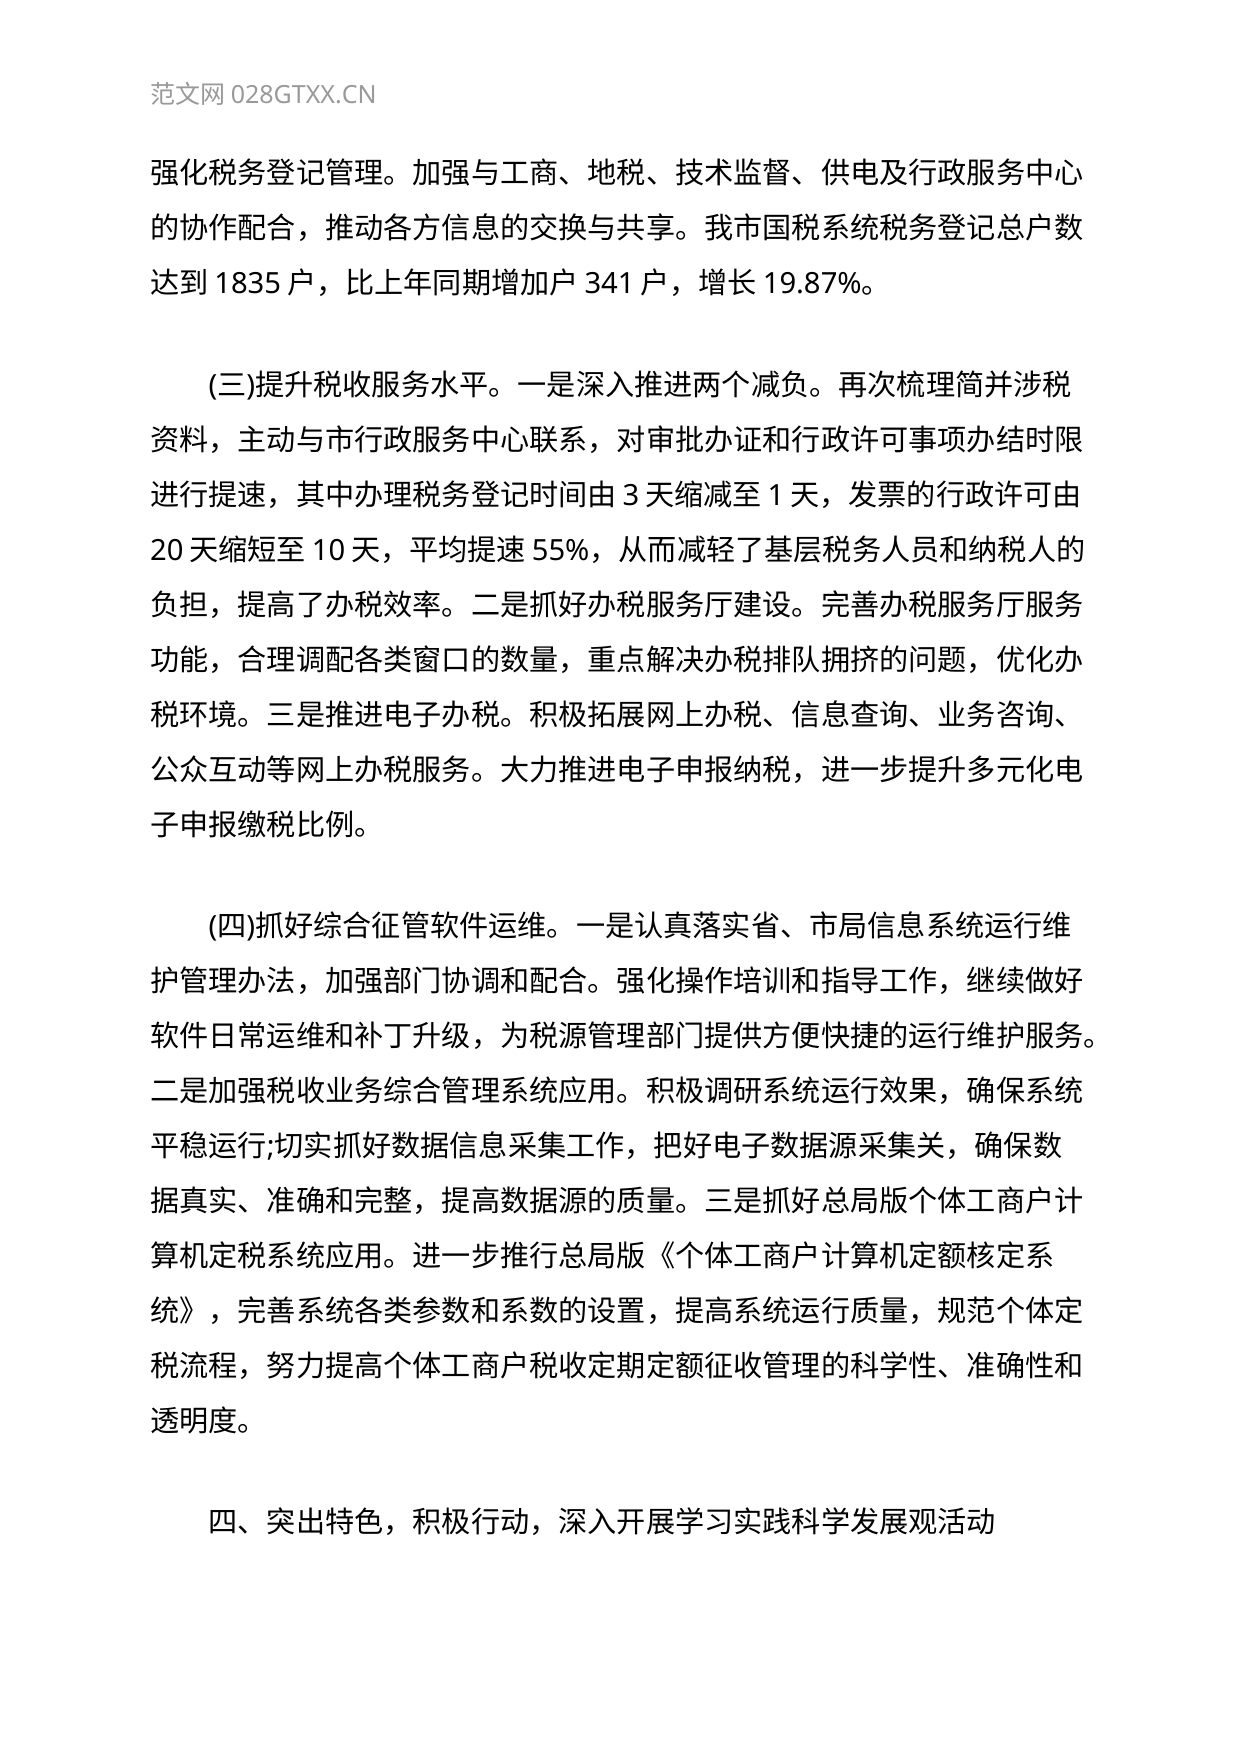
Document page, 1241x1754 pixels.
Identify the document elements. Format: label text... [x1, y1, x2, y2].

text (三)提升税收服务水平。一是深入推进两个减负。再次梳理简并涉税资料，主动与市行政服务中心联系，对审批办证和行政许可事项办结时限进行提速，其中办理税务登记时间由3天缩减至1天，发票的行政许可由20天缩短至10天，平均提速55%，从而减轻了基层税务人员和纳税人的负担，提高了办税效率。二是抓好办税服务厅建设。完善办税服务厅服务功能，合理调配各类窗口的数量，重点解决办税排队拥挤的问题，优化办税环境。三是推进电子办税。积极拓展网上办税、信息查询、业务咨询、公众互动等网上办税服务。大力推进电子申报纳税，进一步提升多元化电子申报缴税比例。 [150, 362, 1090, 843]
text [150, 150, 1090, 302]
text (四)抓好综合征管软件运维。一是认真落实省、市局信息系统运行维护管理办法，加强部门协调和配合。强化操作培训和指导工作，继续做好软件日常运维和补丁升级，为税源管理部门提供方便快捷的运行维护服务。二是加强税收业务综合管理系统应用。积极调研系统运行效果，确保系统平稳运行;切实抓好数据信息采集工作，把好电子数据源采集关，确保数据真实、准确和完整，提高数据源的质量。三是抓好总局版个体工商户计算机定税系统应用。进一步推行总局版《个体工商户计算机定额核定系统》，完善系统各类参数和系数的设置，提高系统运行质量，规范个体定税流程，努力提高个体工商户税收定期定额征收管理的科学性、准确性和透明度。 [150, 903, 1090, 1439]
text 四、突出特色，积极行动，深入开展学习实践科学发展观活动 [150, 1499, 1090, 1541]
